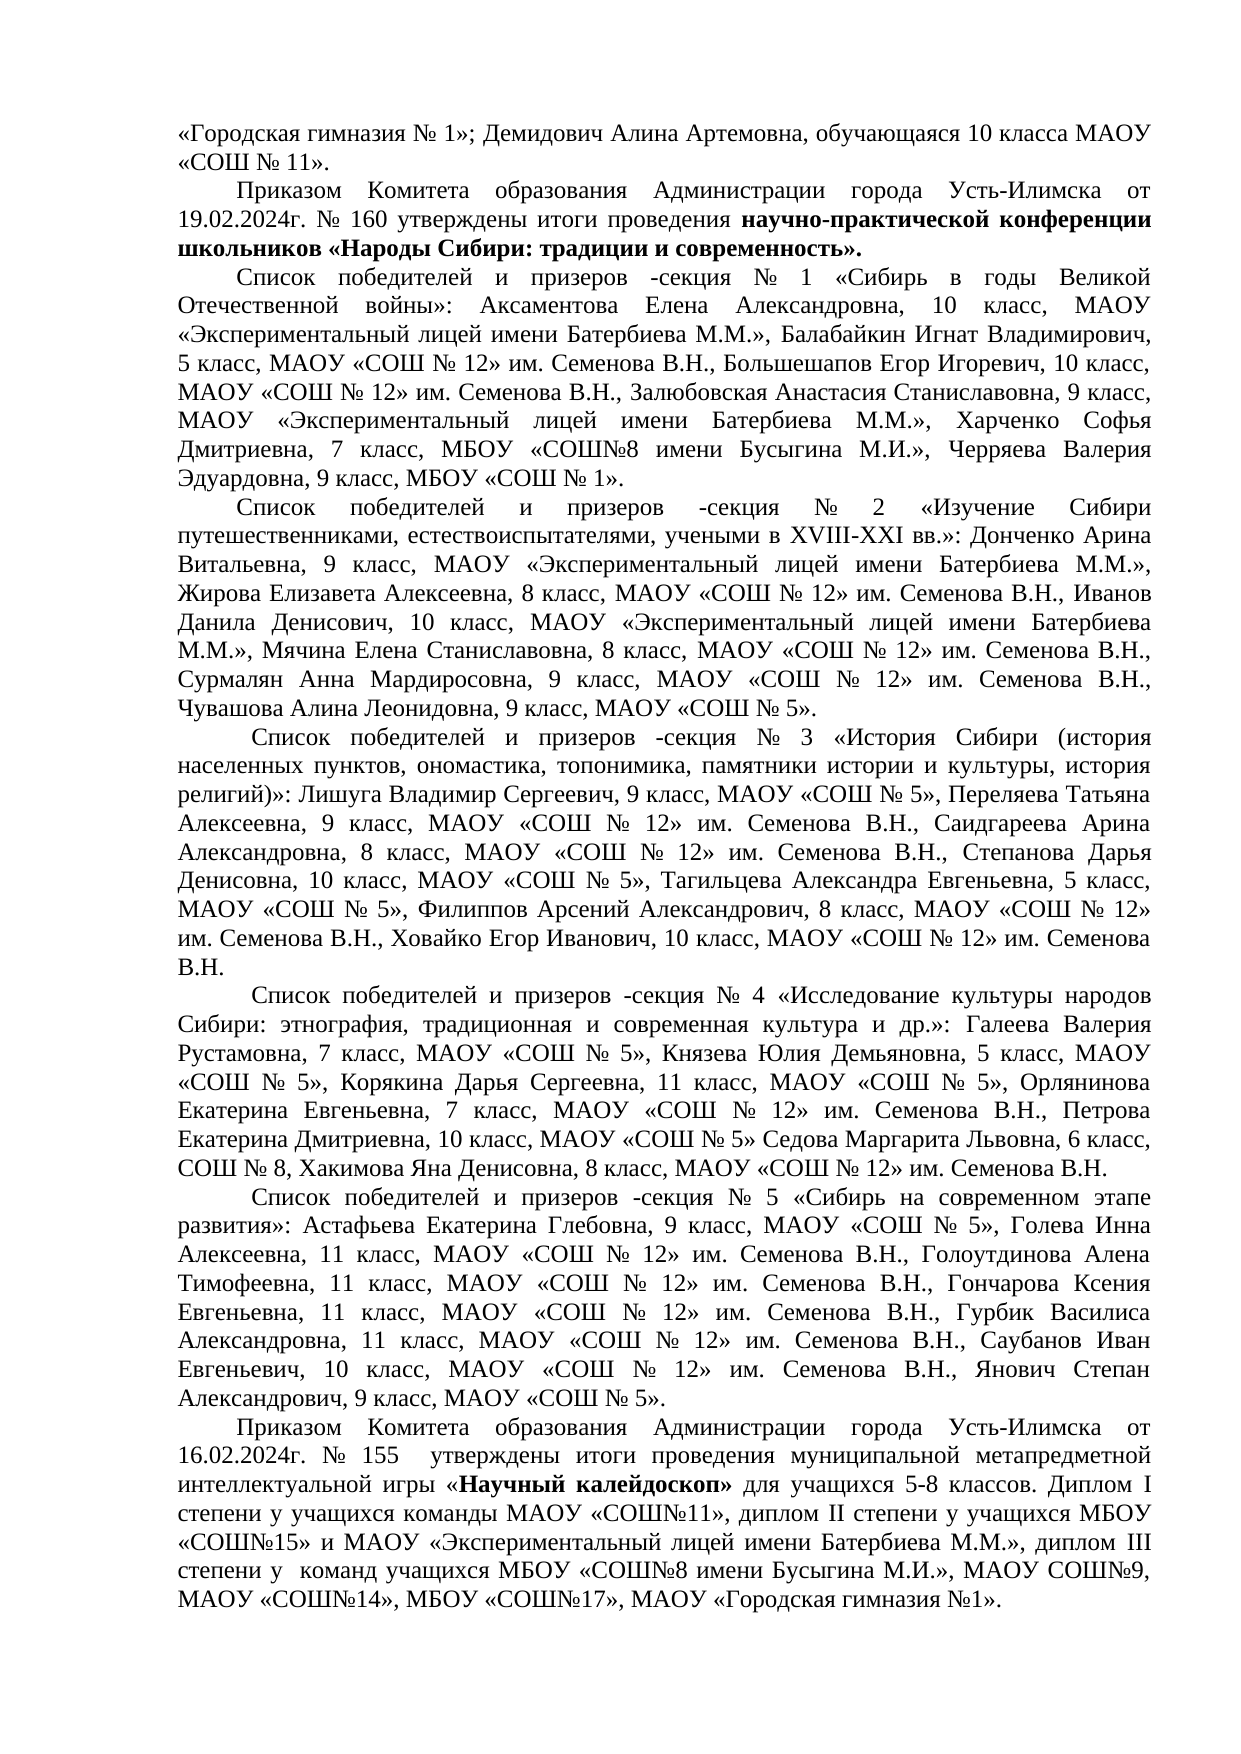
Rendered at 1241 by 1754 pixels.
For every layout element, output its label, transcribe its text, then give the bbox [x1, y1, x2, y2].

text Список победителей и призеров -секция № 2 «Изучение Сибири путешественниками, естествоиспытателями, учеными в XVIII-XXI вв.»: Донченко Арина Витальевна, 9 класс, МАОУ «Экспериментальный лицей имени Батербиева М.М.», Жирова Елизавета Алексеевна, 8 класс, МАОУ «СОШ № 12» им. Семенова В.Н., Иванов Данила Денисович, 10 класс, МАОУ «Экспериментальный лицей имени Батербиева М.М.», Мячина Елена Станиславовна, 8 класс, МАОУ «СОШ № 12» им. Семенова В.Н., Сурмалян Анна Мардиросовна, 9 класс, МАОУ «СОШ № 12» им. Семенова В.Н., Чувашова Алина Леонидовна, 9 класс, МАОУ «СОШ № 5». [177, 492, 1152, 722]
text Список победителей и призеров -секция № 1 «Сибирь в годы Великой Отечественной войны»: Аксаментова Елена Александровна, 10 класс, МАОУ «Экспериментальный лицей имени Батербиева М.М.», Балабайкин Игнат Владимирович, 5 класс, МАОУ «СОШ № 12» им. Семенова В.Н., Большешапов Егор Игоревич, 10 класс, МАОУ «СОШ № 12» им. Семенова В.Н., Залюбовская Анастасия Станиславовна, 9 класс, МАОУ «Экспериментальный лицей имени Батербиева М.М.», Харченко Софья Дмитриевна, 7 класс, МБОУ «СОШ№8 имени Бусыгина М.И.», Черряева Валерия Эдуардовна, 9 класс, МБОУ «СОШ № 1». [177, 262, 1152, 492]
text Список победителей и призеров -секция № 3 «История Сибири (история населенных пунктов, ономастика, топонимика, памятники истории и культуры, история религий)»: Лишуга Владимир Сергеевич, 9 класс, МАОУ «СОШ № 5», Переляева Татьяна Алексеевна, 9 класс, МАОУ «СОШ № 12» им. Семенова В.Н., Саидгареева Арина Александровна, 8 класс, МАОУ «СОШ № 12» им. Семенова В.Н., Степанова Дарья Денисовна, 10 класс, МАОУ «СОШ № 5», Тагильцева Александра Евгеньевна, 5 класс, МАОУ «СОШ № 5», Филиппов Арсений Александрович, 8 класс, МАОУ «СОШ № 12» им. Семенова В.Н., Ховайко Егор Иванович, 10 класс, МАОУ «СОШ № 12» им. Семенова В.Н. [177, 722, 1152, 981]
text Приказом Комитета образования Администрации города Усть-Илимска от 16.02.2024г. № 155 утверждены итоги проведения муниципальной метапредметной интеллектуальной игры «Научный калейдоскоп» для учащихся 5-8 классов. Диплом I степени у учащихся команды МАОУ «СОШ№11», диплом II степени у учащихся МБОУ «СОШ№15» и МАОУ «Экспериментальный лицей имени Батербиева М.М.», диплом III степени у команд учащихся МБОУ «СОШ№8 имени Бусыгина М.И.», МАОУ СОШ№9, МАОУ «СОШ№14», МБОУ «СОШ№17», МАОУ «Городская гимназия №1». [177, 1412, 1152, 1613]
text Список победителей и призеров -секция № 5 «Сибирь на современном этапе развития»: Астафьева Екатерина Глебовна, 9 класс, МАОУ «СОШ № 5», Голева Инна Алексеевна, 11 класс, МАОУ «СОШ № 12» им. Семенова В.Н., Голоутдинова Алена Тимофеевна, 11 класс, МАОУ «СОШ № 12» им. Семенова В.Н., Гончарова Ксения Евгеньевна, 11 класс, МАОУ «СОШ № 12» им. Семенова В.Н., Гурбик Василиса Александровна, 11 класс, МАОУ «СОШ № 12» им. Семенова В.Н., Саубанов Иван Евгеньевич, 10 класс, МАОУ «СОШ № 12» им. Семенова В.Н., Янович Степан Александрович, 9 класс, МАОУ «СОШ № 5». [177, 1182, 1152, 1412]
text Приказом Комитета образования Администрации города Усть-Илимска от 19.02.2024г. № 160 утверждены итоги проведения научно-практической конференции школьников «Народы Сибири: традиции и современность». [177, 176, 1152, 262]
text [177, 118, 1152, 176]
text Список победителей и призеров -секция № 4 «Исследование культуры народов Сибири: этнография, традиционная и современная культура и др.»: Галеева Валерия Рустамовна, 7 класс, МАОУ «СОШ № 5», Князева Юлия Демьяновна, 5 класс, МАОУ «СОШ № 5», Корякина Дарья Сергеевна, 11 класс, МАОУ «СОШ № 5», Орлянинова Екатерина Евгеньевна, 7 класс, МАОУ «СОШ № 12» им. Семенова В.Н., Петрова Екатерина Дмитриевна, 10 класс, МАОУ «СОШ № 5» Седова Маргарита Львовна, 6 класс, СОШ № 8, Хакимова Яна Денисовна, 8 класс, МАОУ «СОШ № 12» им. Семенова В.Н. [177, 981, 1152, 1182]
